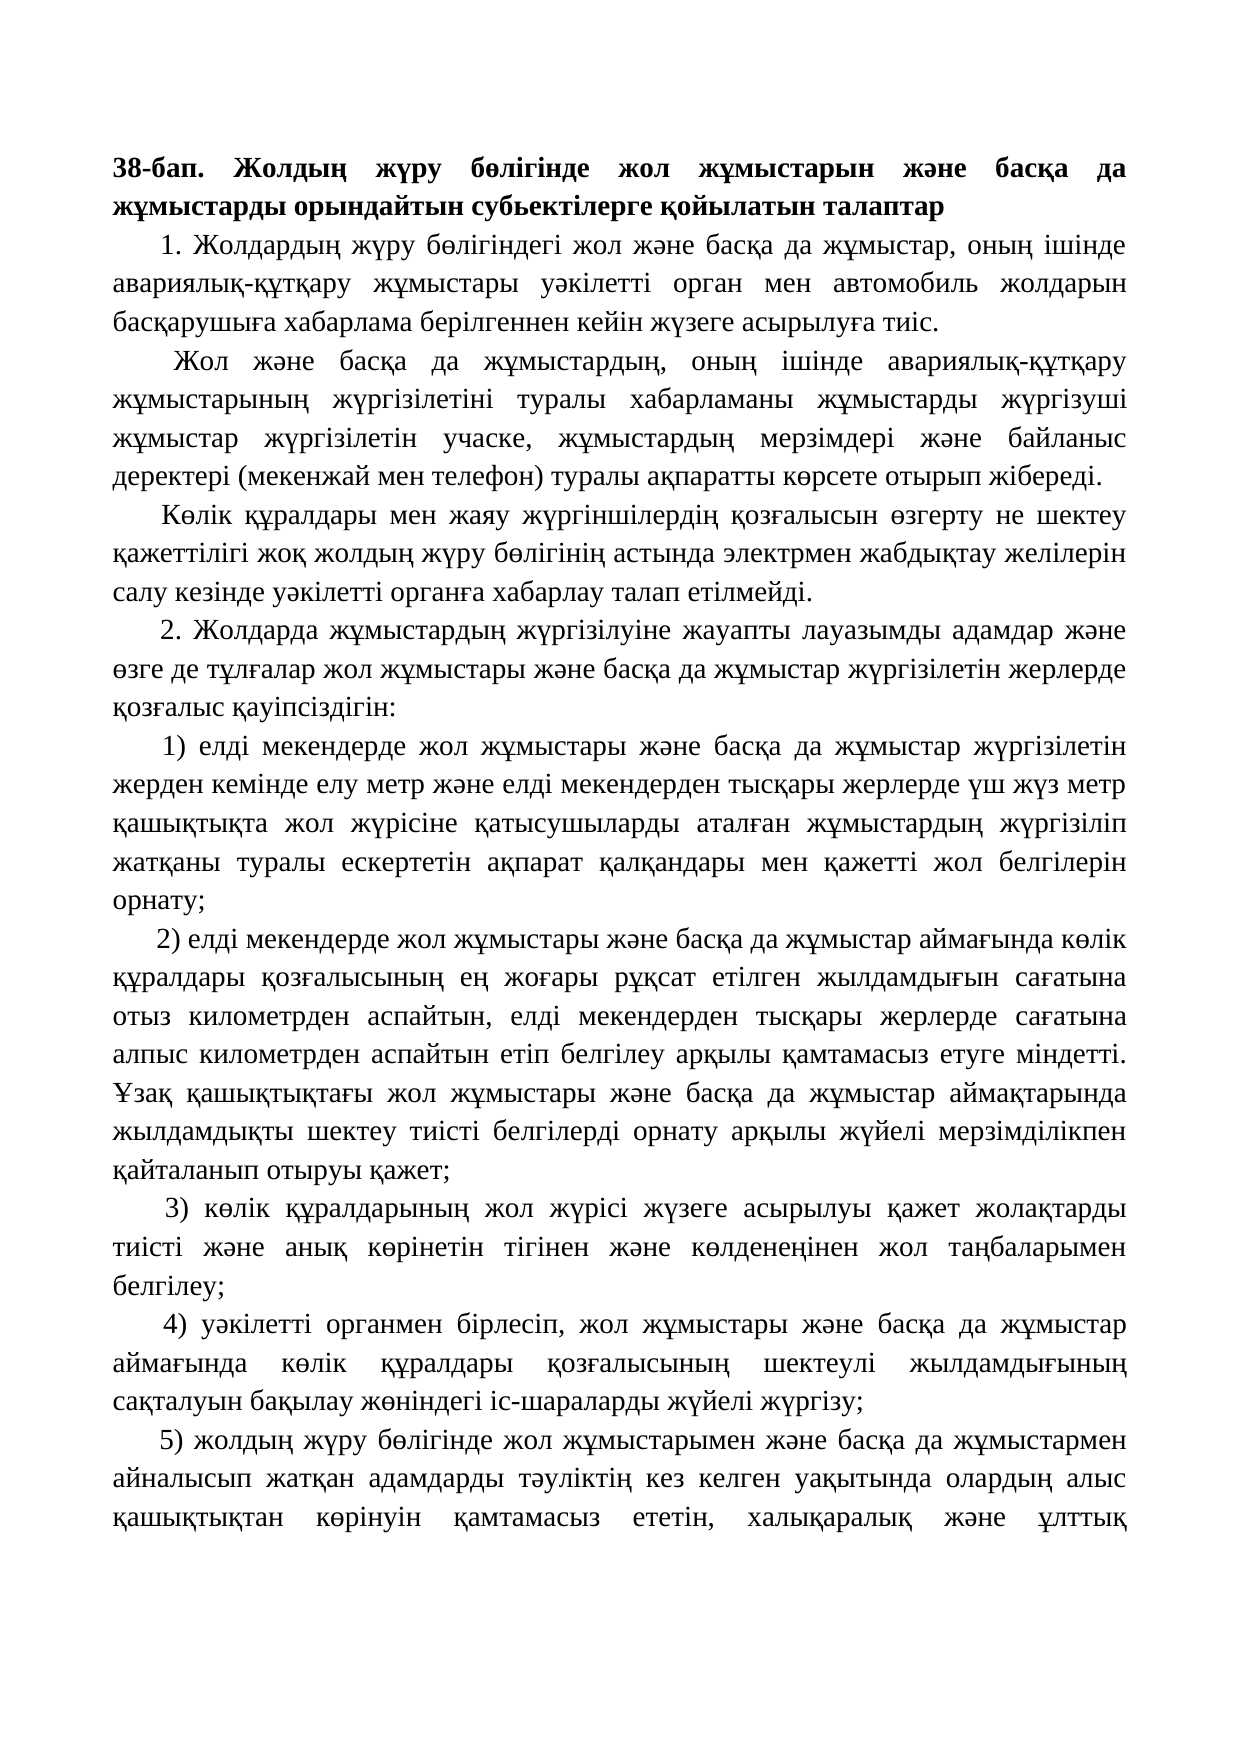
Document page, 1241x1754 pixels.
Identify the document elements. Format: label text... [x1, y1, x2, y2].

text Көлік құралдары мен жаяу жүргіншілердің қозғалысын өзгерту не шектеу қажеттілігі жоқ жолдың жүру бөлігінің астында электрмен жабдықтау желілерін салу кезінде уәкілетті органға хабарлау талап етілмейді. [112, 497, 1128, 607]
text 3) көлік құралдарының жол жүрісі жүзеге асырылуы қажет жолақтарды тиісті және анық көрінетін тігінен және көлденеңінен жол таңбаларымен белгілеу; [112, 1191, 1128, 1301]
text 38-бап. Жолдың жүру бөлігінде жол жұмыстарын және басқа да жұмыстарды орындайтын субьектілерге қойылатын талаптар [112, 150, 1128, 222]
text 2) елді мекендерде жол жұмыстары және басқа да жұмыстар аймағында көлік құралдары қозғалысының ең жоғары рұқсат етілген жылдамдығын сағатына отыз километрден аспайтын, елді мекендерден тысқары жерлерде сағатына алпыс километрден аспайтын етіп белгілеу арқылы қамтамасыз етуге міндетті. Ұзақ қашықтықтағы жол жұмыстары және басқа да жұмыстар аймақтарында жылдамдықты шектеу тиісті белгілерді орнату арқылы жүйелі мерзімділікпен қайталанып отыруы қажет; [112, 921, 1128, 1186]
text 2. Жолдарда жұмыстардың жүргізілуіне жауапты лауазымды адамдар және өзге де тұлғалар жол жұмыстары және басқа да жұмыстар жүргізілетін жерлерде қозғалыс қауіпсіздігін: [112, 612, 1128, 723]
text 1) елді мекендерде жол жұмыстары және басқа да жұмыстар жүргізілетін жерден кемінде елу метр және елді мекендерден тысқары жерлерде үш жүз метр қашықтықта жол жүрісіне қатысушыларды аталған жұмыстардың жүргізіліп жатқаны туралы ескертетін ақпарат қалқандары мен қажетті жол белгілерін орнату; [112, 728, 1128, 916]
text 4) уәкілетті органмен бірлесіп, жол жұмыстары және басқа да жұмыстар аймағында көлік құралдары қозғалысының шектеулі жылдамдығының сақталуын бақылау жөніндегі іс-шараларды жүйелі жүргізу; [112, 1306, 1128, 1417]
text Жол және басқа да жұмыстардың, оның ішінде авариялық-құтқару жұмыстарының жүргізілетіні туралы хабарламаны жұмыстарды жүргізуші жұмыстар жүргізілетін учаске, жұмыстардың мерзімдері және байланыс деректері (мекенжай мен телефон) туралы ақпаратты көрсете отырып жібереді. [112, 343, 1128, 492]
text 1. Жолдардың жүру бөлігіндегі жол және басқа да жұмыстар, оның ішінде авариялық-құтқару жұмыстары уәкілетті орган мен автомобиль жолдарын басқарушыға хабарлама берілгеннен кейін жүзеге асырылуға тиіс. [112, 227, 1128, 338]
